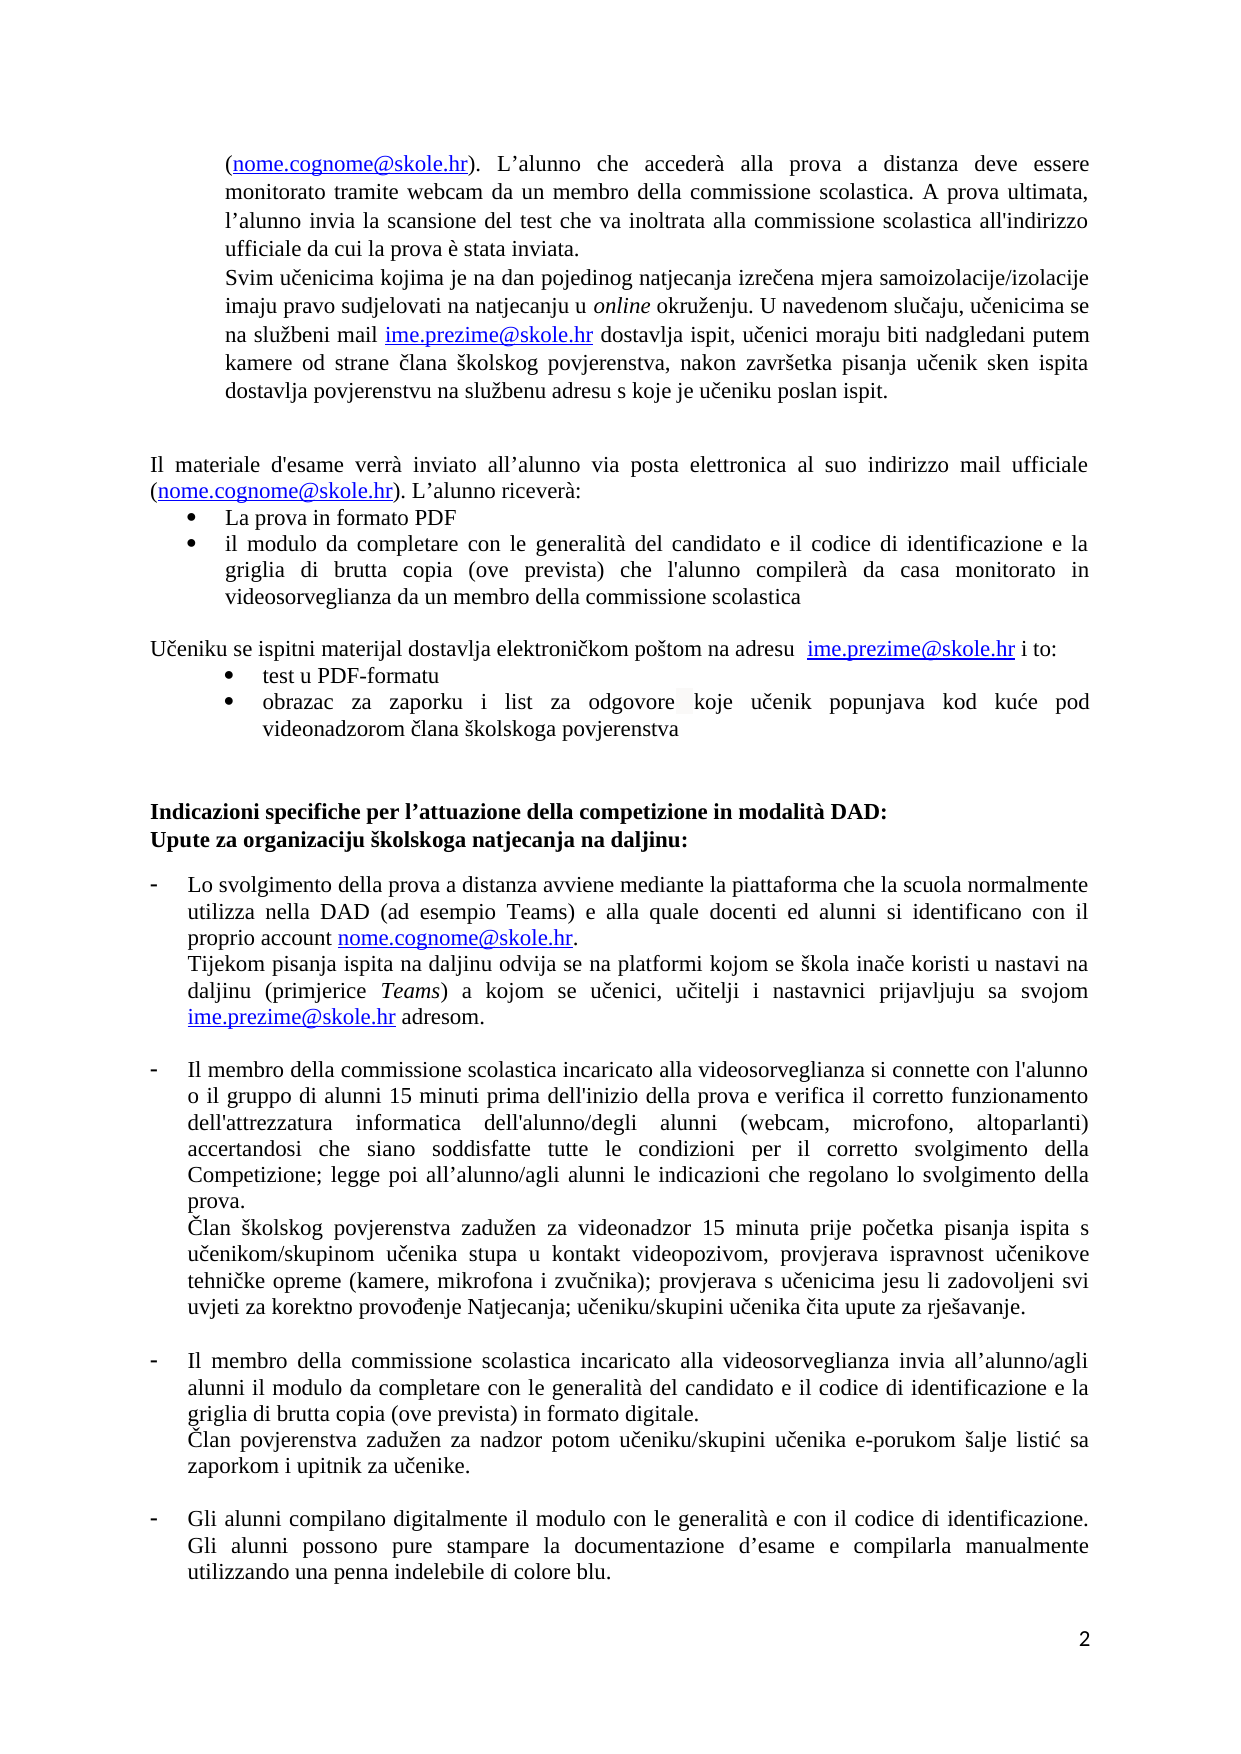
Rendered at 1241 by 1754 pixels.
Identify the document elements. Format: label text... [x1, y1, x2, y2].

list Član školskog povjerenstva zadužen za videonadzor 15 minuta prije početka pisanja ispita s učenikom/skupinom učenika stupa u kontakt videopozivom, provjerava ispravnost učenikove tehničke opreme (kamere, mikrofona i zvučnika); provjerava s učenicima jesu li zadovoljeni svi uvjeti za korektno provođenje Natjecanja; učeniku/skupini učenika čita upute za rješavanje. [187, 1214, 1090, 1319]
text Učeniku se ispitni materijal dostavlja elektroničkom poštom na adresu ime.prezime@skole.hr i to: [150, 636, 1090, 662]
list test u PDF-formatu [225, 662, 1090, 688]
list Il membro della commissione scolastica incaricato alla videosorveglianza si connette con l'alunno o il gruppo di alunni 15 minuti prima dell'inizio della prova e verifica il corretto funzionamento dell'attrezzatura informatica dell'alunno/degli alunni (webcam, microfono, altoparlanti) accertandosi che siano soddisfatte tutte le condizioni per il corretto svolgimento della Competizione; legge poi all’alunno/agli alunni le indicazioni che regolano lo svolgimento della prova. [150, 1056, 1090, 1214]
list Svim učenicima kojima je na dan pojedinog natjecanja izrečena mjera samoizolacije/izolacije imaju pravo sudjelovati na natjecanju u online okruženju. U navedenom slučaju, učenicima se na službeni mail ime.prezime@skole.hr dostavlja ispit, učenici moraju biti nadgledani putem kamere od strane člana školskog povjerenstva, nakon završetka pisanja učenik sken ispita dostavlja povjerenstvu na službenu adresu s koje je učeniku poslan ispit. [225, 264, 1090, 404]
text Upute za organizaciju školskoga natjecanja na daljinu: [150, 826, 1090, 853]
text Il materiale d'esame verrà inviato all’alunno via posta elettronica al suo indirizzo mail ufficiale (nome.cognome@skole.hr). L’alunno riceverà: [150, 451, 1090, 504]
list obrazac za zaporku i list za odgovore koje učenik popunjava kod kuće pod videonadzorom člana školskoga povjerenstva [225, 688, 1090, 741]
text Član povjerenstva zadužen za nadzor potom učeniku/skupini učenika e-porukom šalje listić sa zaporkom i upitnik za učenike. [187, 1426, 1090, 1479]
list Il membro della commissione scolastica incaricato alla videosorveglianza invia all’alunno/agli alunni il modulo da completare con le generalità del candidato e il codice di identificazione e la griglia di brutta copia (ove prevista) in formato digitale. [150, 1347, 1090, 1426]
list Lo svolgimento della prova a distanza avviene mediante la piattaforma che la scuola normalmente utilizza nella DAD (ad esempio Teams) e alla quale docenti ed alunni si identificano con il proprio account nome.cognome@skole.hr. [150, 871, 1090, 950]
text Indicazioni specifiche per l’attuazione della competizione in modalità DAD: [150, 798, 1090, 824]
list il modulo da completare con le generalità del candidato e il codice di identificazione e la griglia di brutta copia (ove prevista) che l'alunno compilerà da casa monitorato in videosorveglianza da un membro della commissione scolastica [187, 530, 1090, 609]
list Gli alunni compilano digitalmente il modulo con le generalità e con il codice di identificazione. Gli alunni possono pure stampare la documentazione d’esame e compilarla manualmente utilizzando una penna indelebile di colore blu. [150, 1505, 1090, 1584]
list Tijekom pisanja ispita na daljinu odvija se na platformi kojom se škola inače koristi u nastavi na daljinu (primjerice Teams) a kojom se učenici, učitelji i nastavnici prijavljuju sa svojom ime.prezime@skole.hr adresom. [187, 950, 1090, 1029]
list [187, 150, 1090, 262]
list La prova in formato PDF [187, 504, 1090, 530]
